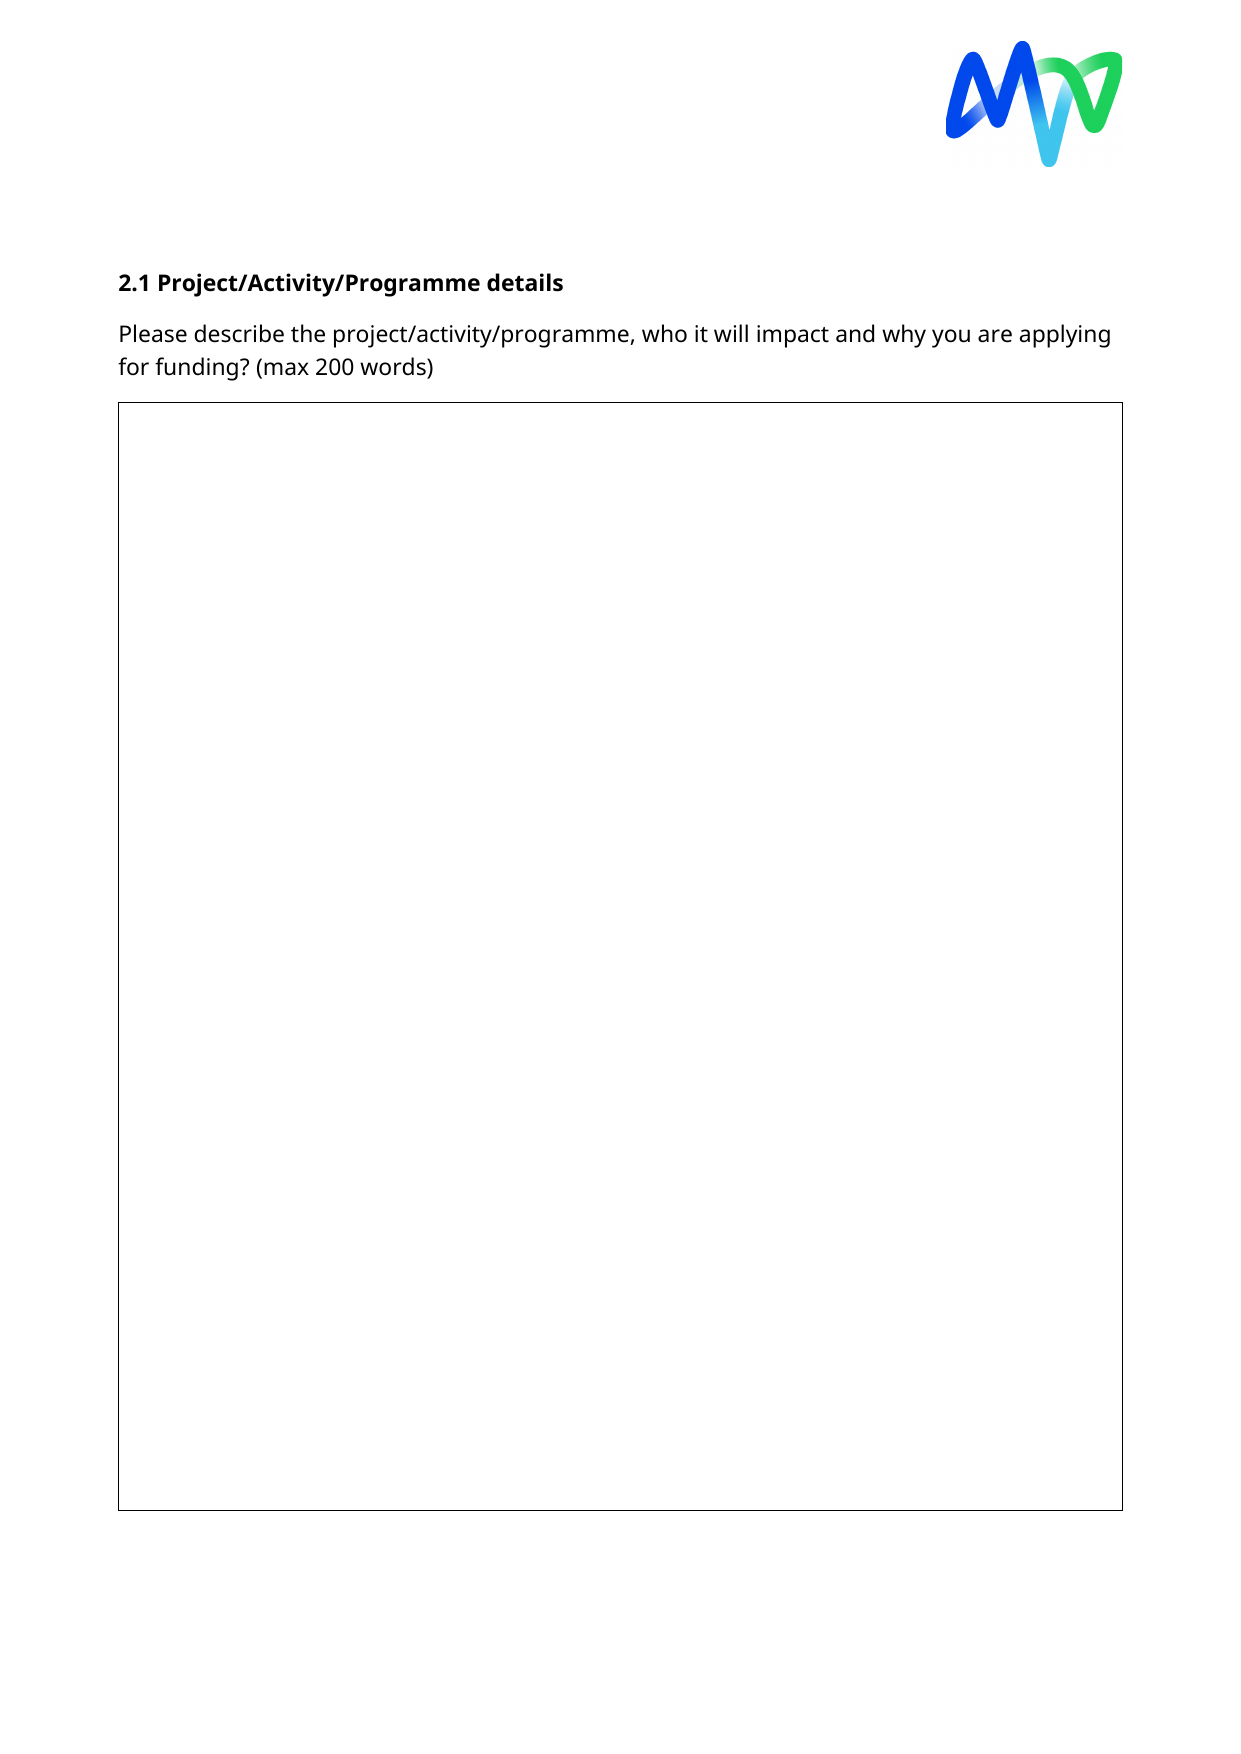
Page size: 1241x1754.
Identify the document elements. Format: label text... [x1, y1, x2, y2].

picture [946, 41, 1123, 167]
text 2.1 Project/Activity/Programme details [118, 267, 1122, 298]
table_header [119, 403, 1122, 1509]
text Please describe the project/activity/programme, who it will impact and why you are applying for funding? (max 200 words) [118, 318, 1122, 383]
